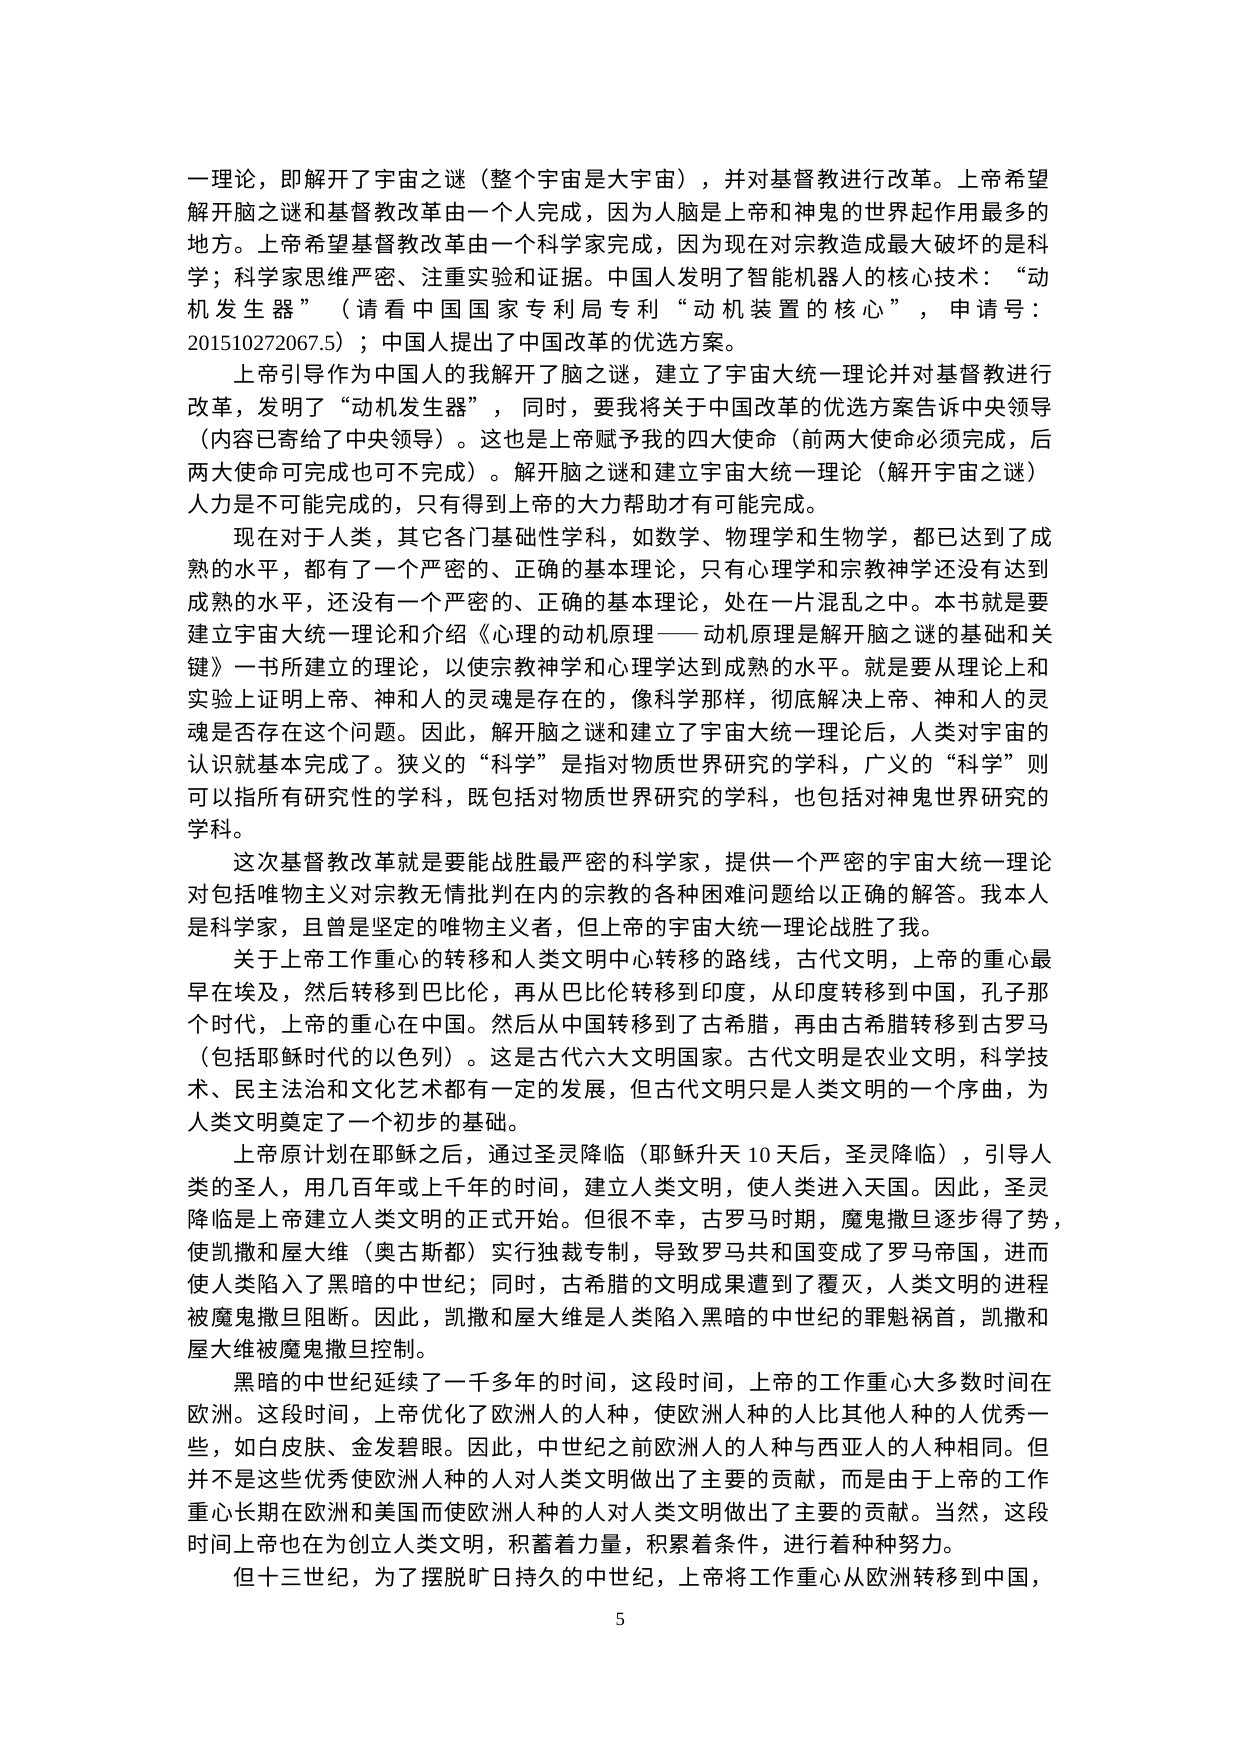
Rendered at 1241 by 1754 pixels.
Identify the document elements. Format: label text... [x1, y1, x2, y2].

text 关于上帝工作重心的转移和人类文明中心转移的路线，古代文明，上帝的重心最早在埃及，然后转移到巴比伦，再从巴比伦转移到印度，从印度转移到中国，孔子那个时代，上帝的重心在中国。然后从中国转移到了古希腊，再由古希腊转移到古罗马（包括耶稣时代的以色列）。这是古代六大文明国家。古代文明是农业文明，科学技术、民主法治和文化艺术都有一定的发展，但古代文明只是人类文明的一个序曲，为人类文明奠定了一个初步的基础。 [187, 942, 1053, 1137]
text 上帝原计划在耶稣之后，通过圣灵降临（耶稣升天10天后，圣灵降临），引导人类的圣人，用几百年或上千年的时间，建立人类文明，使人类进入天国。因此，圣灵降临是上帝建立人类文明的正式开始。但很不幸，古罗马时期，魔鬼撒旦逐步得了势，使凯撒和屋大维（奥古斯都）实行独裁专制，导致罗马共和国变成了罗马帝国，进而使人类陷入了黑暗的中世纪；同时，古希腊的文明成果遭到了覆灭，人类文明的进程被魔鬼撒旦阻断。因此，凯撒和屋大维是人类陷入黑暗的中世纪的罪魁祸首，凯撒和屋大维被魔鬼撒旦控制。 [187, 1137, 1053, 1364]
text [187, 1559, 1053, 1592]
text 现在对于人类，其它各门基础性学科，如数学、物理学和生物学，都已达到了成熟的水平，都有了一个严密的、正确的基本理论，只有心理学和宗教神学还没有达到成熟的水平，还没有一个严密的、正确的基本理论，处在一片混乱之中。本书就是要建立宇宙大统一理论和介绍《心理的动机原理——动机原理是解开脑之谜的基础和关键》一书所建立的理论，以使宗教神学和心理学达到成熟的水平。就是要从理论上和实验上证明上帝、神和人的灵魂是存在的，像科学那样，彻底解决上帝、神和人的灵魂是否存在这个问题。因此，解开脑之谜和建立了宇宙大统一理论后，人类对宇宙的认识就基本完成了。狭义的“科学”是指对物质世界研究的学科，广义的“科学”则可以指所有研究性的学科，既包括对物质世界研究的学科，也包括对神鬼世界研究的学科。 [187, 519, 1053, 844]
text 这次基督教改革就是要能战胜最严密的科学家，提供一个严密的宇宙大统一理论，对包括唯物主义对宗教无情批判在内的宗教的各种困难问题给以正确的解答。我本人是科学家，且曾是坚定的唯物主义者，但上帝的宇宙大统一理论战胜了我。 [187, 844, 1053, 942]
text 上帝引导作为中国人的我解开了脑之谜，建立了宇宙大统一理论并对基督教进行改革，发明了“动机发生器”， 同时，要我将关于中国改革的优选方案告诉中央领导（内容已寄给了中央领导）。这也是上帝赋予我的四大使命（前两大使命必须完成，后两大使命可完成也可不完成）。解开脑之谜和建立宇宙大统一理论（解开宇宙之谜）人力是不可能完成的，只有得到上帝的大力帮助才有可能完成。 [187, 357, 1053, 519]
text 黑暗的中世纪延续了一千多年的时间，这段时间，上帝的工作重心大多数时间在欧洲。这段时间，上帝优化了欧洲人的人种，使欧洲人种的人比其他人种的人优秀一些，如白皮肤、金发碧眼。因此，中世纪之前欧洲人的人种与西亚人的人种相同。但并不是这些优秀使欧洲人种的人对人类文明做出了主要的贡献，而是由于上帝的工作重心长期在欧洲和美国而使欧洲人种的人对人类文明做出了主要的贡献。当然，这段时间上帝也在为创立人类文明，积蓄着力量，积累着条件，进行着种种努力。 [187, 1364, 1053, 1559]
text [187, 162, 1053, 357]
